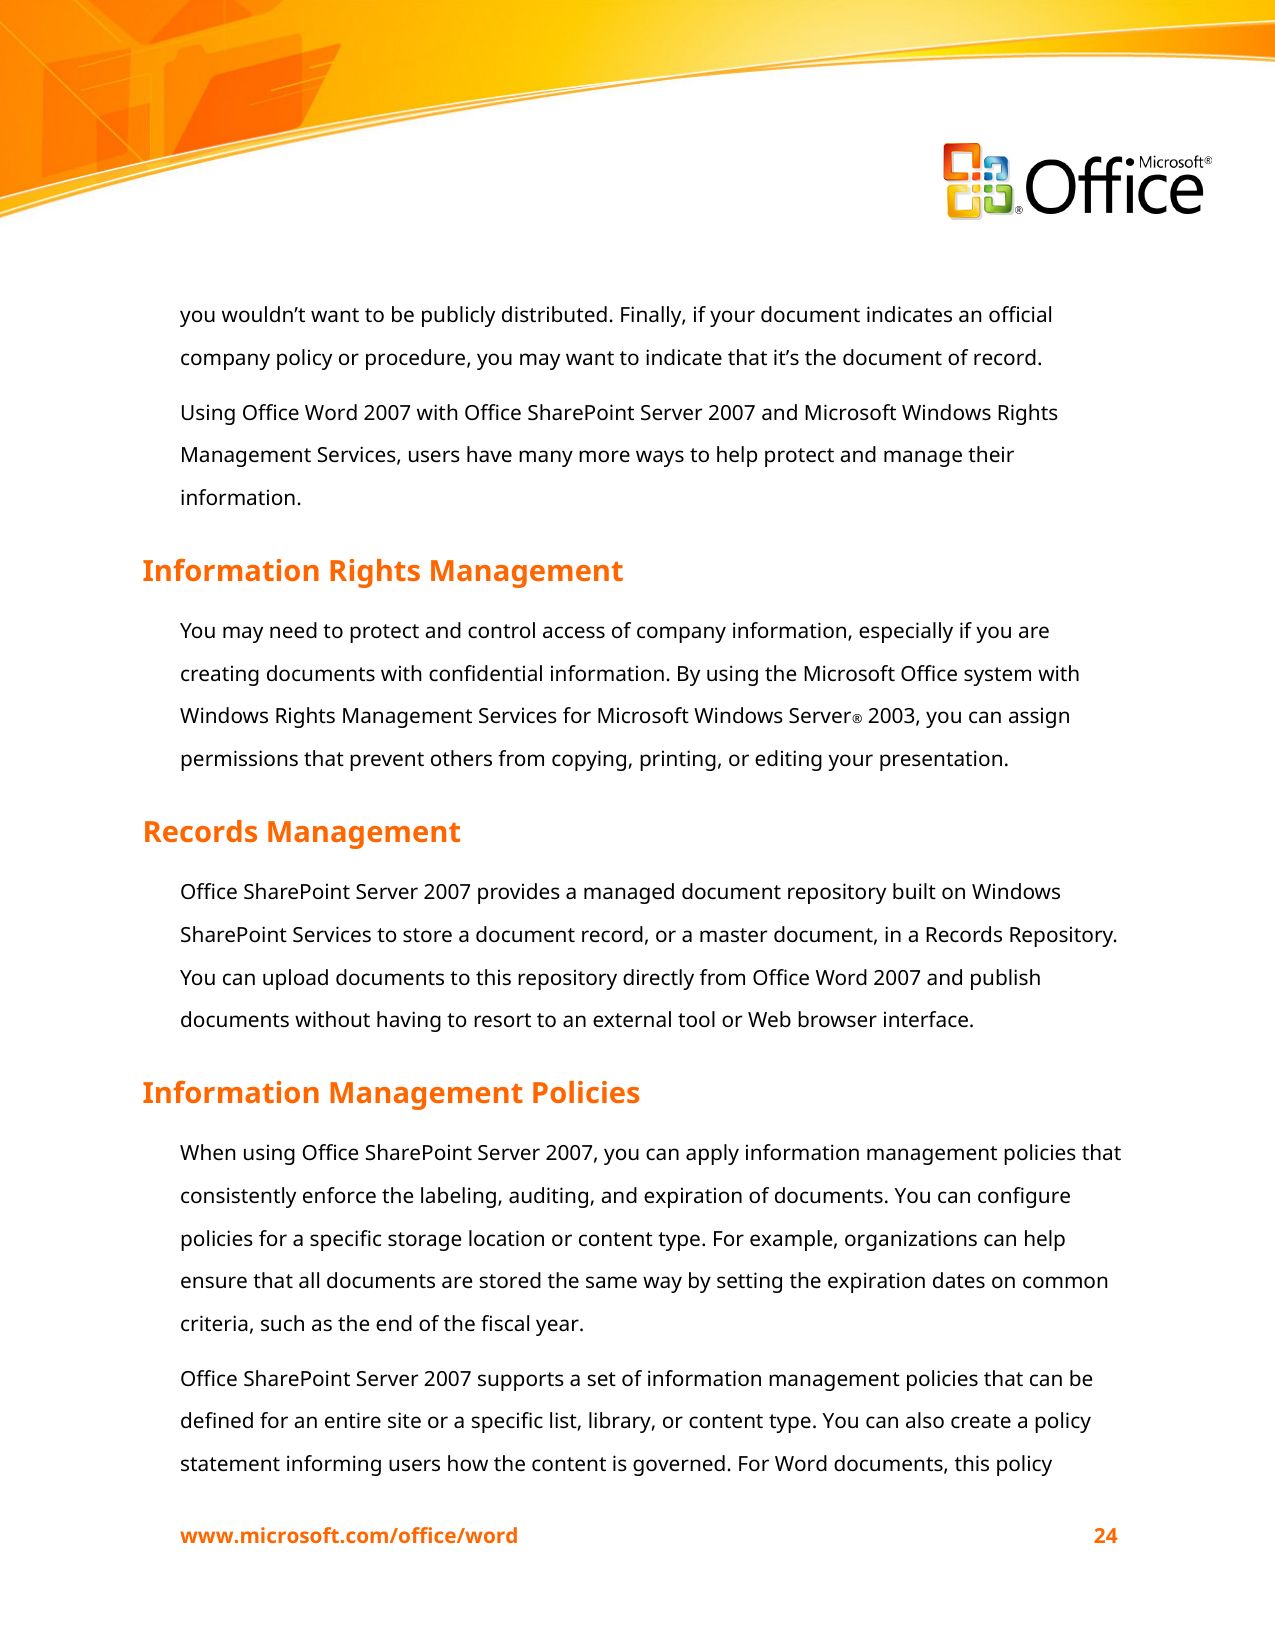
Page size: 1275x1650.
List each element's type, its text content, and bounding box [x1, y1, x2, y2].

text When using Office SharePoint Server 2007, you can apply information management policies that consistently enforce the labeling, auditing, and expiration of documents. You can configure policies for a specific storage location or content type. For example, organizations can help ensure that all documents are stored the same way by setting the expiration dates on common criteria, such as the end of the fiscal year. [180, 1138, 1125, 1337]
picture [0, 0, 1275, 257]
text You may need to protect and control access of company information, especially if you are creating documents with confidential information. By using the Microsoft Office system with Windows Rights Management Services for Microsoft Windows Server® 2003, you can assign permissions that prevent others from copying, printing, or editing your presentation. [180, 616, 1125, 772]
subtitle Records Management [142, 812, 1125, 851]
text Office SharePoint Server 2007 provides a managed document repository built on Windows SharePoint Services to store a document record, or a master document, in a Records Repository. You can upload documents to this repository directly from Office Word 2007 and publish documents without having to resort to an external tool or Web browser interface. [180, 877, 1125, 1034]
subtitle Information Management Policies [142, 1073, 1125, 1112]
subtitle Information Rights Management [142, 551, 1125, 590]
text Using Office Word 2007 with Office SharePoint Server 2007 and Microsoft Windows Rights Management Services, users have many more ways to help protect and manage their information. [180, 398, 1125, 511]
